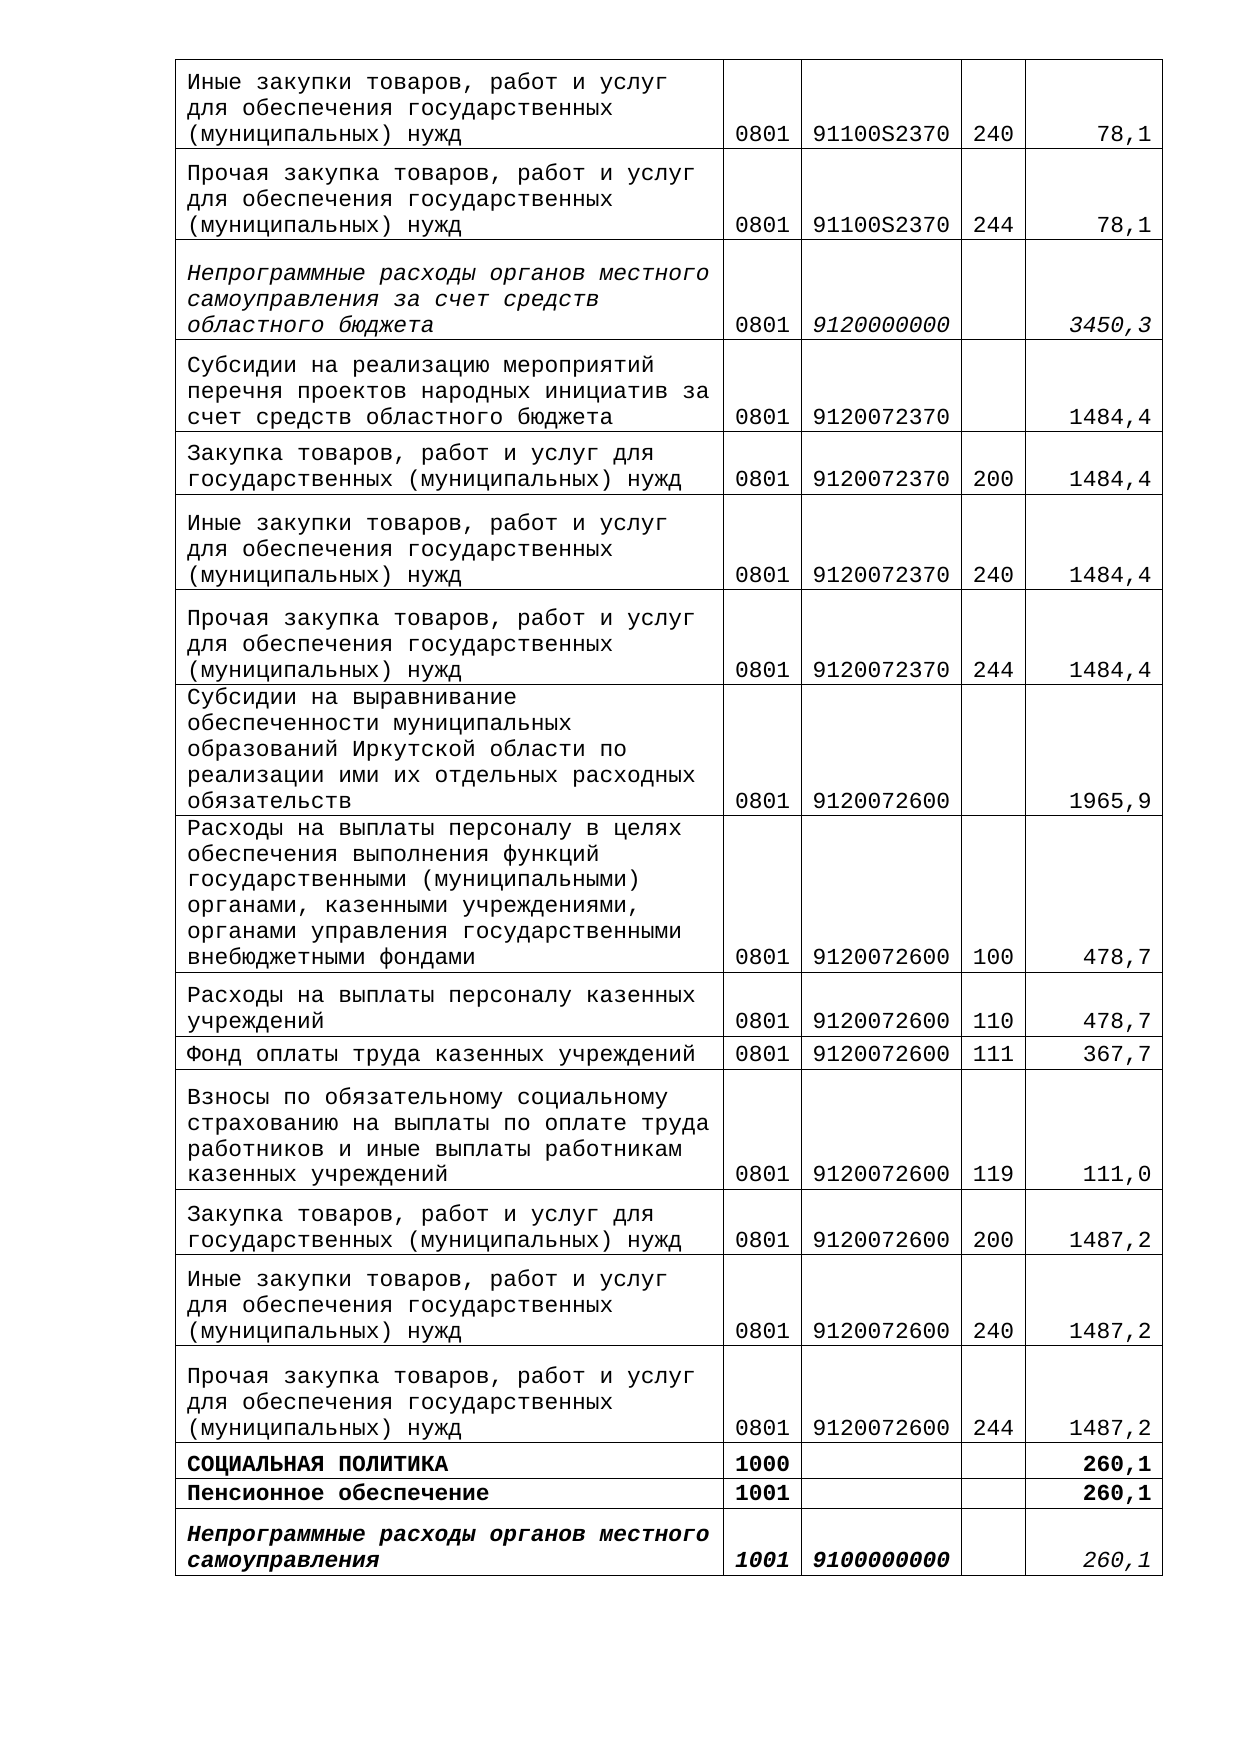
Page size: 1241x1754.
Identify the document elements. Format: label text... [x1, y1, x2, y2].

table_cell 240 [962, 1255, 1025, 1345]
table_cell Закупка товаров, работ и услуг для государственных (муниципальных) нужд [176, 1190, 723, 1254]
table_cell 0801 [724, 1190, 801, 1254]
table_cell 478,7 [1026, 973, 1162, 1036]
table_cell 9120072600 [802, 1346, 961, 1442]
table_cell 100 [962, 816, 1025, 972]
table_cell 9120072370 [802, 495, 961, 589]
table_cell 9120072600 [802, 685, 961, 815]
table_cell 240 [962, 60, 1025, 148]
table_cell Расходы на выплаты персоналу казенных учреждений [176, 973, 723, 1036]
table_cell 9120000000 [802, 240, 961, 339]
table_cell 111,0 [1026, 1070, 1162, 1189]
table_cell 3450,3 [1026, 240, 1162, 339]
table_cell 9120072600 [802, 1070, 961, 1189]
table_cell 9120072600 [802, 973, 961, 1036]
table_cell [962, 685, 1025, 815]
table_cell Расходы на выплаты персоналу в целях обеспечения выполнения функций государственными (муниципальными) органами, казенными учреждениями, органами управления государственными внебюджетными фондами [176, 816, 723, 972]
table_cell Взносы по обязательному социальному страхованию на выплаты по оплате труда работников и иные выплаты работникам казенных учреждений [176, 1070, 723, 1189]
table_cell 200 [962, 1190, 1025, 1254]
table_cell [962, 240, 1025, 339]
table_cell 9120072600 [802, 816, 961, 972]
table_cell 1484,4 [1026, 340, 1162, 431]
table_cell 0801 [724, 1255, 801, 1345]
table_cell Субсидии на выравнивание обеспеченности муниципальных образований Иркутской области по реализации ими их отдельных расходных обязательств [176, 685, 723, 815]
table_cell 260,1 [1026, 1509, 1162, 1575]
table_cell 9120072600 [802, 1255, 961, 1345]
table_cell 9120072600 [802, 1037, 961, 1068]
table_cell 0801 [724, 495, 801, 589]
table_cell [802, 1443, 961, 1478]
table_cell 78,1 [1026, 149, 1162, 239]
table_cell 240 [962, 495, 1025, 589]
table_cell Прочая закупка товаров, работ и услуг для обеспечения государственных (муниципальных) нужд [176, 1346, 723, 1442]
table_cell 1487,2 [1026, 1255, 1162, 1345]
table_cell 1000 [724, 1443, 801, 1478]
table_cell 1487,2 [1026, 1346, 1162, 1442]
table_cell Субсидии на реализацию мероприятий перечня проектов народных инициатив за счет средств областного бюджета [176, 340, 723, 431]
table_cell [962, 1479, 1025, 1507]
table_cell Пенсионное обеспечение [176, 1479, 723, 1507]
table_cell 0801 [724, 590, 801, 684]
table_cell 0801 [724, 432, 801, 493]
table_cell 367,7 [1026, 1037, 1162, 1068]
table_cell 1484,4 [1026, 495, 1162, 589]
table_cell 9100000000 [802, 1509, 961, 1575]
table_cell [962, 1443, 1025, 1478]
table_cell СОЦИАЛЬНАЯ ПОЛИТИКА [176, 1443, 723, 1478]
table_cell 9120072370 [802, 590, 961, 684]
table_cell [962, 340, 1025, 431]
table_cell 0801 [724, 340, 801, 431]
table_cell 91100S2370 [802, 60, 961, 148]
table_cell 1484,4 [1026, 432, 1162, 493]
table_cell 1484,4 [1026, 590, 1162, 684]
table_cell 0801 [724, 1037, 801, 1068]
table_cell 111 [962, 1037, 1025, 1068]
table_cell 0801 [724, 240, 801, 339]
table_cell 1487,2 [1026, 1190, 1162, 1254]
table_cell 0801 [724, 973, 801, 1036]
table_cell 0801 [724, 1346, 801, 1442]
table_cell 91100S2370 [802, 149, 961, 239]
table_cell 1001 [724, 1509, 801, 1575]
table_cell 110 [962, 973, 1025, 1036]
table_cell 9120072370 [802, 340, 961, 431]
table_cell Закупка товаров, работ и услуг для государственных (муниципальных) нужд [176, 432, 723, 493]
table_cell 244 [962, 149, 1025, 239]
table_cell Прочая закупка товаров, работ и услуг для обеспечения государственных (муниципальных) нужд [176, 149, 723, 239]
table_cell Фонд оплаты труда казенных учреждений [176, 1037, 723, 1068]
table_cell 478,7 [1026, 816, 1162, 972]
table_cell 260,1 [1026, 1443, 1162, 1478]
table_cell 1965,9 [1026, 685, 1162, 815]
table_cell [802, 1479, 961, 1507]
table_cell 260,1 [1026, 1479, 1162, 1507]
table_cell 0801 [724, 816, 801, 972]
table_cell 0801 [724, 149, 801, 239]
table_cell 1001 [724, 1479, 801, 1507]
table_cell 0801 [724, 60, 801, 148]
table_cell 0801 [724, 1070, 801, 1189]
table_cell Прочая закупка товаров, работ и услуг для обеспечения государственных (муниципальных) нужд [176, 590, 723, 684]
table_cell 244 [962, 590, 1025, 684]
table_cell Иные закупки товаров, работ и услуг для обеспечения государственных (муниципальных) нужд [176, 495, 723, 589]
table_cell 200 [962, 432, 1025, 493]
table_cell 244 [962, 1346, 1025, 1442]
table_cell 119 [962, 1070, 1025, 1189]
table_cell Непрограммные расходы органов местного самоуправления [176, 1509, 723, 1575]
table_cell [962, 1509, 1025, 1575]
table_cell 9120072370 [802, 432, 961, 493]
table_cell Иные закупки товаров, работ и услуг для обеспечения государственных (муниципальных) нужд [176, 60, 723, 148]
table_cell 9120072600 [802, 1190, 961, 1254]
table_cell 78,1 [1026, 60, 1162, 148]
table_cell 0801 [724, 685, 801, 815]
table_cell Иные закупки товаров, работ и услуг для обеспечения государственных (муниципальных) нужд [176, 1255, 723, 1345]
table_cell Непрограммные расходы органов местного самоуправления за счет средств областного бюджета [176, 240, 723, 339]
